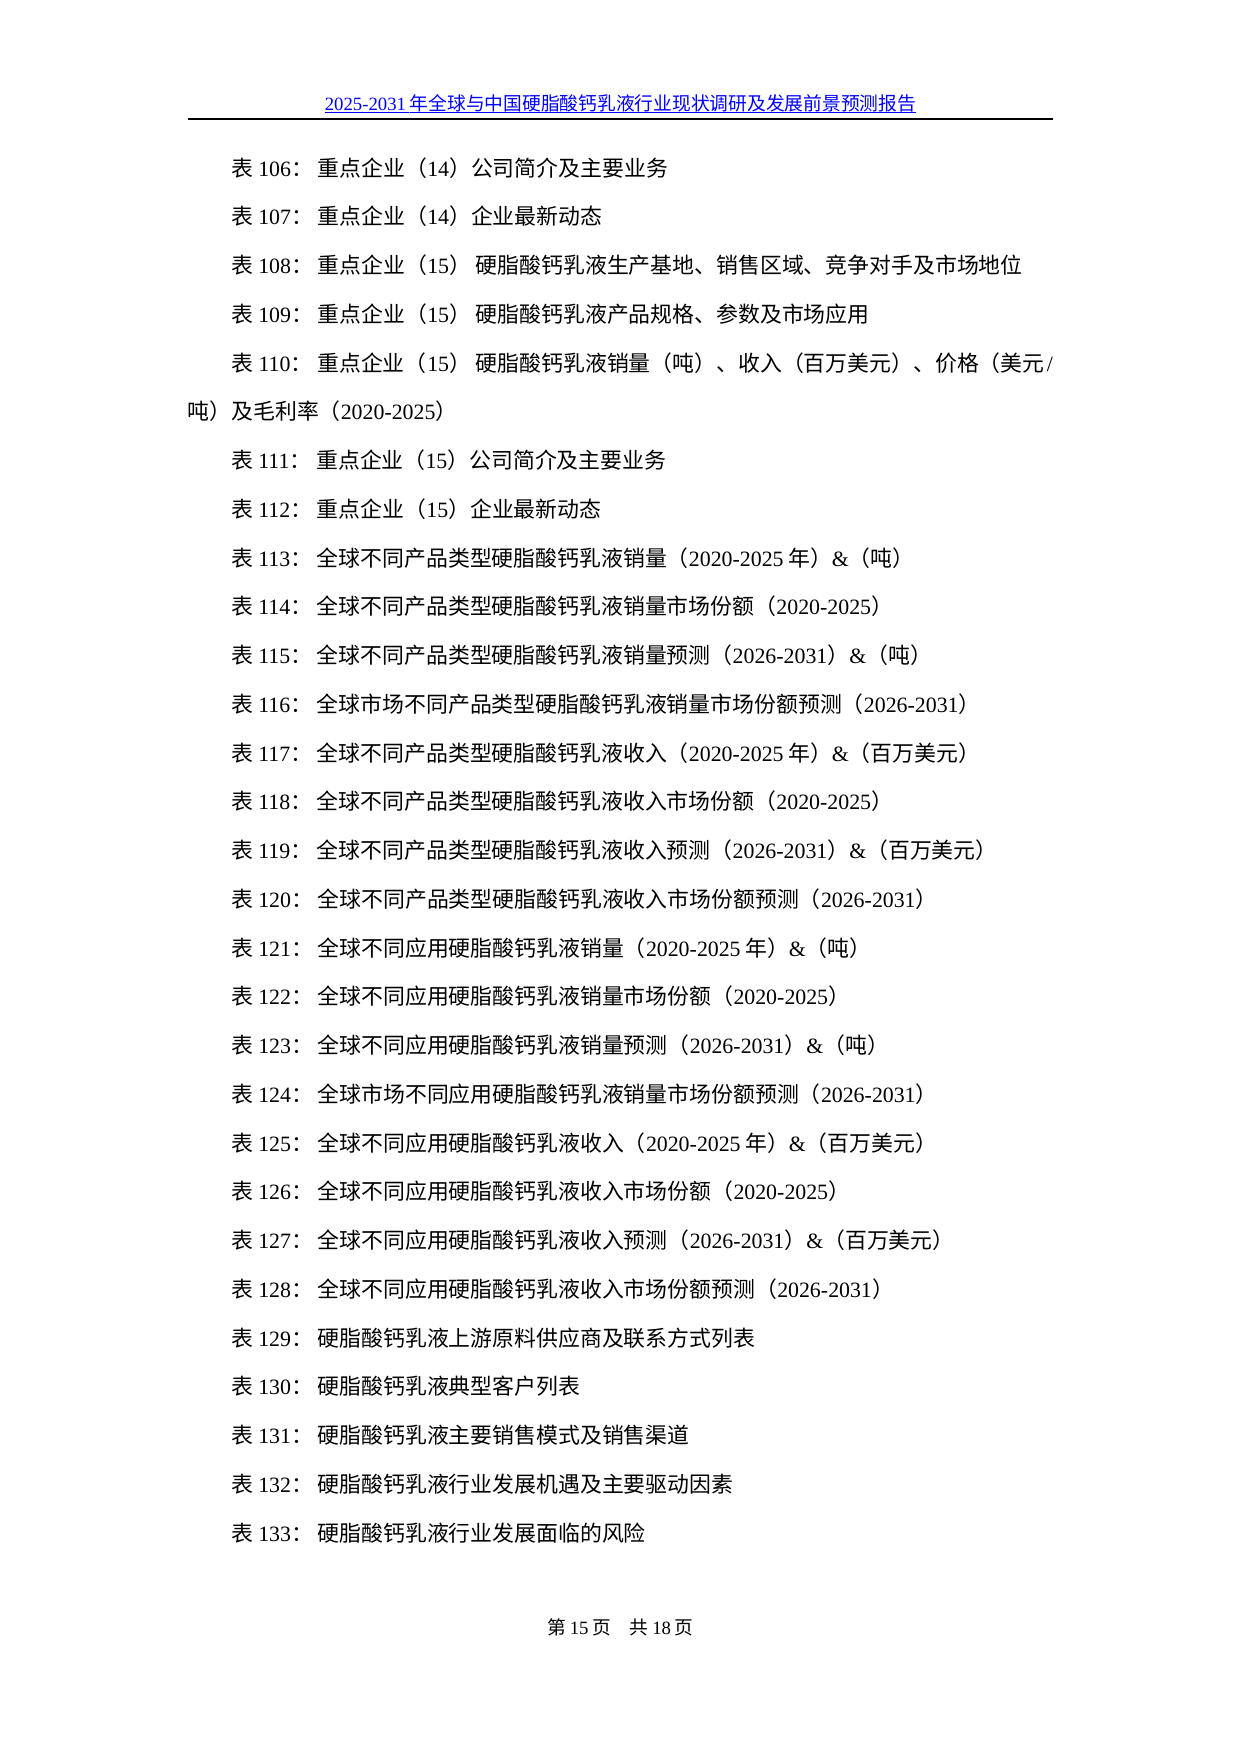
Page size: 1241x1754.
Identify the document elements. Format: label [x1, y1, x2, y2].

text [187, 150, 1053, 1548]
